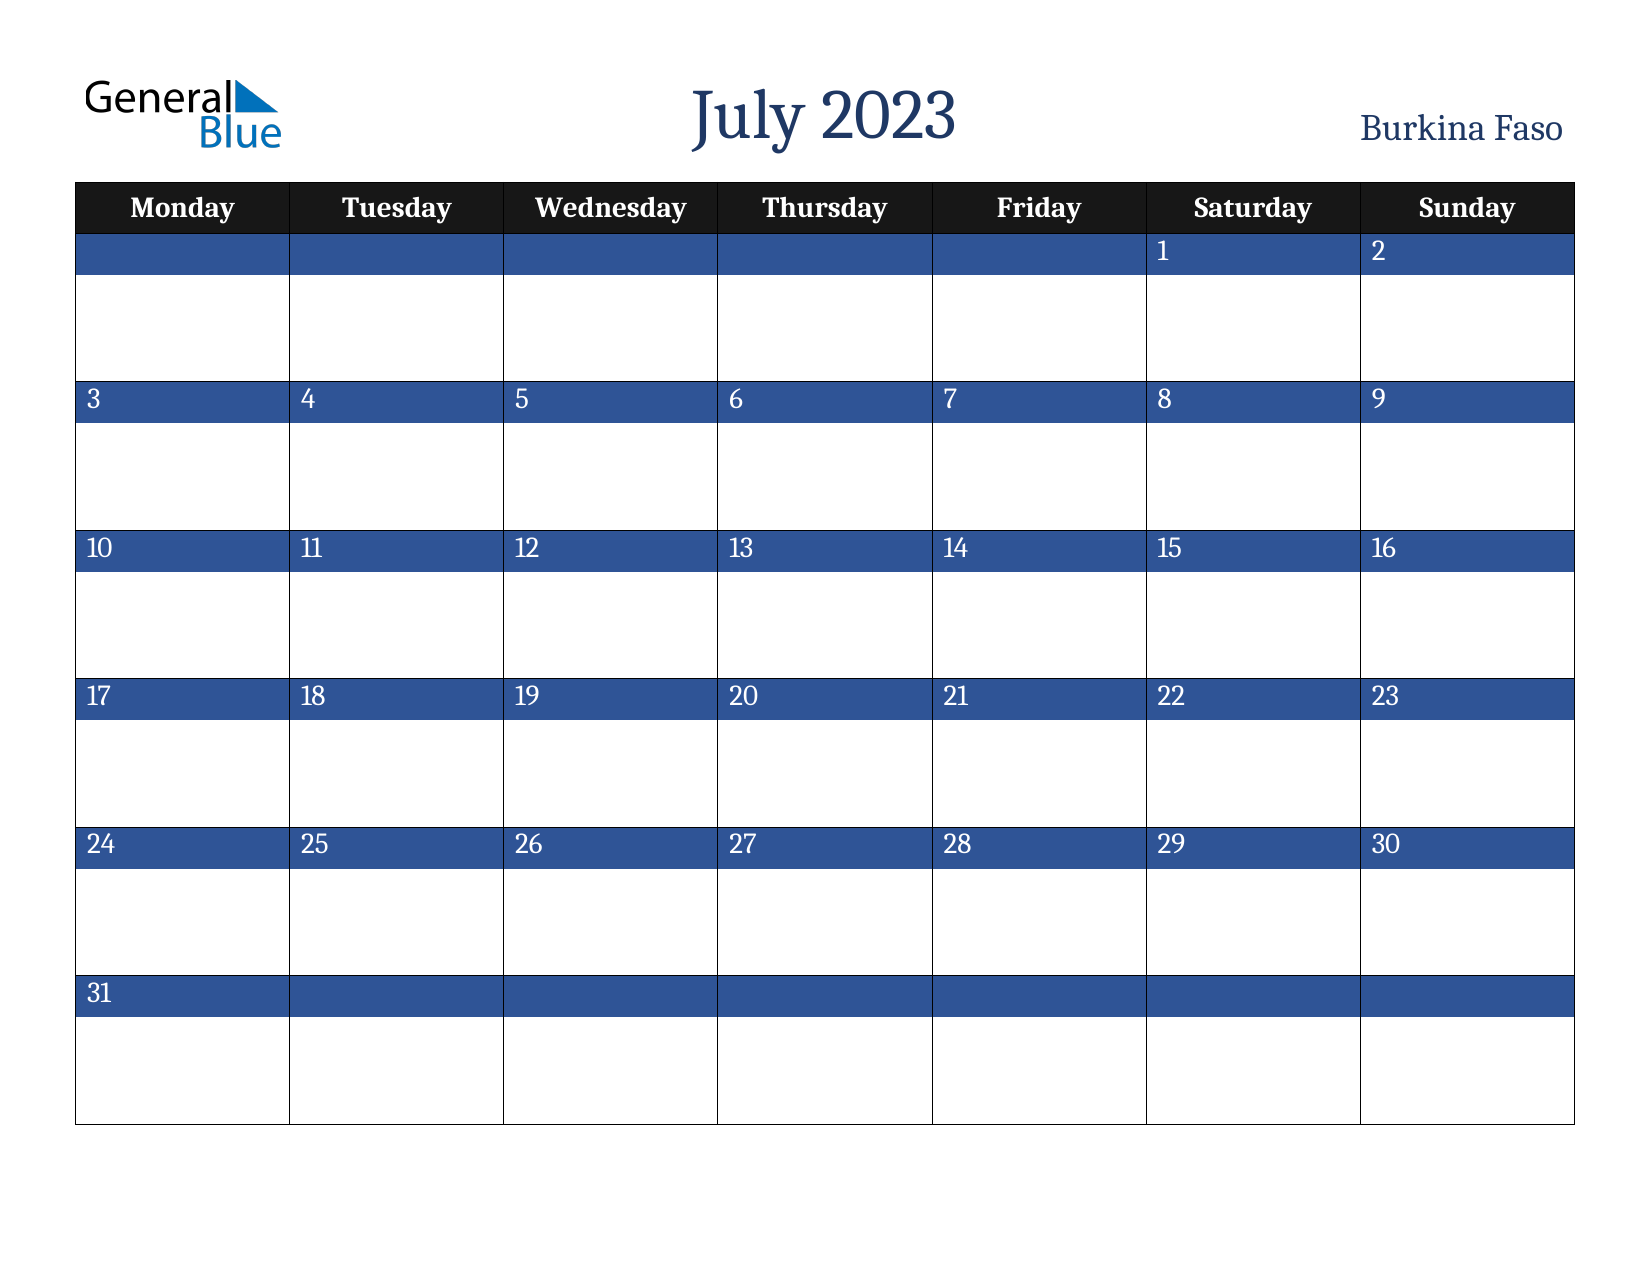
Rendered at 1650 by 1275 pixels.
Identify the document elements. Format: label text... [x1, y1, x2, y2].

table_cell 1 [1147, 234, 1360, 275]
table_cell [718, 869, 932, 975]
table_cell 4 [290, 382, 503, 423]
table_cell 9 [1361, 382, 1574, 423]
table_cell 7 [933, 382, 1146, 423]
table_cell [933, 869, 1146, 975]
table_cell [290, 234, 503, 275]
table_cell [290, 720, 503, 827]
table_cell [290, 423, 503, 530]
table_cell [76, 423, 289, 530]
table_cell [290, 572, 503, 678]
table_cell [1361, 423, 1574, 530]
table_cell [504, 572, 717, 678]
table_header July 2023 [504, 75, 1146, 182]
table_cell [504, 234, 717, 275]
table_cell 30 [1361, 828, 1574, 869]
table_cell 19 [504, 679, 717, 720]
table_cell [933, 423, 1146, 530]
table_cell 29 [1147, 828, 1360, 869]
table_cell Tuesday [290, 183, 503, 233]
table_cell [290, 976, 503, 1017]
picture [86, 80, 281, 148]
table_cell [290, 275, 503, 381]
table_cell 15 [1147, 531, 1360, 572]
table_cell 23 [1361, 679, 1574, 720]
table_cell 27 [718, 828, 932, 869]
table_cell 31 [76, 976, 289, 1017]
table_cell [290, 1017, 503, 1123]
table_cell 28 [933, 828, 1146, 869]
table_header [76, 75, 503, 182]
table_cell [504, 1017, 717, 1123]
table_cell [1147, 720, 1360, 827]
table_cell [504, 869, 717, 975]
table_cell 8 [1147, 382, 1360, 423]
table_cell 21 [933, 679, 1146, 720]
table_cell 11 [290, 531, 503, 572]
table_cell Saturday [1147, 183, 1360, 233]
table_cell [76, 234, 289, 275]
table_cell [1361, 1017, 1574, 1123]
table_cell [76, 720, 289, 827]
table_cell [504, 720, 717, 827]
table_cell [1147, 976, 1360, 1017]
table_cell 16 [1361, 531, 1574, 572]
table_cell [718, 572, 932, 678]
table_cell [504, 423, 717, 530]
table_cell 10 [76, 531, 289, 572]
table_cell [1361, 720, 1574, 827]
table_cell [1147, 869, 1360, 975]
table_cell [290, 869, 503, 975]
table_cell [1147, 572, 1360, 678]
table_cell [933, 1017, 1146, 1123]
table_cell Sunday [1361, 183, 1574, 233]
table_cell [504, 976, 717, 1017]
table_cell [76, 275, 289, 381]
table_cell Friday [933, 183, 1146, 233]
table_cell [718, 976, 932, 1017]
table_cell 12 [504, 531, 717, 572]
table_cell [718, 275, 932, 381]
table_cell 13 [718, 531, 932, 572]
table_cell [1147, 1017, 1360, 1123]
table_cell [76, 869, 289, 975]
table_cell 17 [76, 679, 289, 720]
table_cell Thursday [718, 183, 932, 233]
table_cell [1361, 869, 1574, 975]
table_cell 14 [933, 531, 1146, 572]
table_cell [933, 234, 1146, 275]
table_cell [933, 275, 1146, 381]
table_cell [1147, 423, 1360, 530]
table_cell 25 [290, 828, 503, 869]
table_cell 22 [1147, 679, 1360, 720]
table_cell [718, 720, 932, 827]
table_cell [1361, 275, 1574, 381]
table_header Burkina Faso [1146, 75, 1574, 182]
table_cell [718, 1017, 932, 1123]
table_cell [933, 572, 1146, 678]
table_cell [76, 1017, 289, 1123]
table_cell 2 [1361, 234, 1574, 275]
table_cell [933, 720, 1146, 827]
table_cell 24 [76, 828, 289, 869]
table_cell [933, 976, 1146, 1017]
table_cell [718, 423, 932, 530]
table_cell 3 [76, 382, 289, 423]
table_cell Monday [76, 183, 289, 233]
table_cell 18 [290, 679, 503, 720]
table_cell [76, 572, 289, 678]
table_cell [1361, 572, 1574, 678]
table_cell [718, 234, 932, 275]
table_cell Wednesday [504, 183, 717, 233]
table_cell 26 [504, 828, 717, 869]
table_cell [1147, 275, 1360, 381]
table_cell [504, 275, 717, 381]
table_cell [1361, 976, 1574, 1017]
table_cell 5 [504, 382, 717, 423]
table_cell 20 [718, 679, 932, 720]
table_cell 6 [718, 382, 932, 423]
